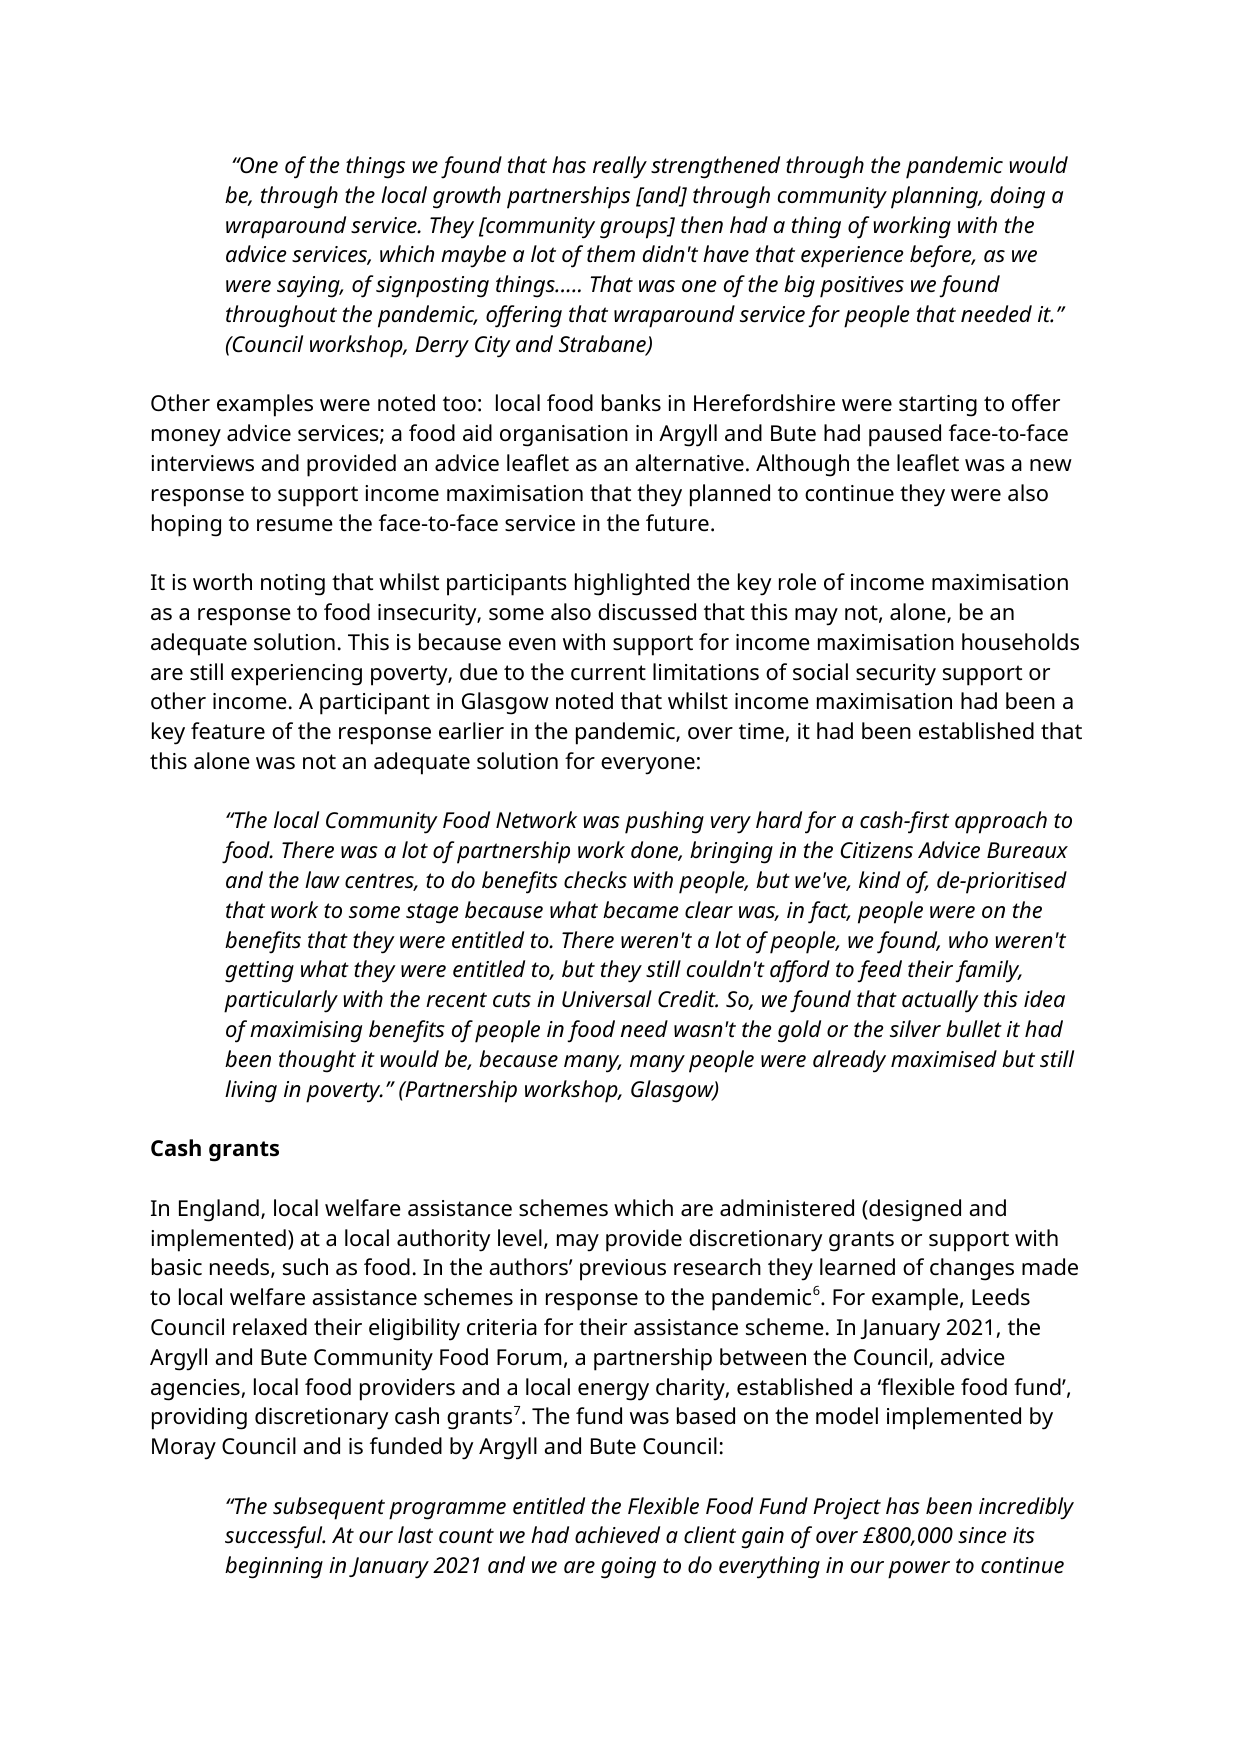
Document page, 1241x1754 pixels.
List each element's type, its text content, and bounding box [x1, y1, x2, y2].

text Cash grants [150, 1133, 1090, 1163]
text In England, local welfare assistance schemes which are administered (designed and implemented) at a local authority level, may provide discretionary grants or support with basic needs, such as food. In the authors’ previous research they learned of changes made to local welfare assistance schemes in response to the pandemic. For example, Leeds Council relaxed their eligibility criteria for their assistance scheme. In January 2021, the Argyll and Bute Community Food Forum, a partnership between the Council, advice agencies, local food providers and a local energy charity, established a ‘flexible food fund’, providing discretionary cash grants. The fund was based on the model implemented by Moray Council and is funded by Argyll and Bute Council: [150, 1193, 1090, 1461]
text It is worth noting that whilst participants highlighted the key role of income maximisation as a response to food insecurity, some also discussed that this may not, alone, be an adequate solution. This is because even with support for income maximisation households are still experiencing poverty, due to the current limitations of social security support or other income. A participant in Glasgow noted that whilst income maximisation had been a key feature of the response earlier in the pandemic, over time, it had been established that this alone was not an adequate solution for everyone: [150, 567, 1090, 776]
text Other examples were noted too: local food banks in Herefordshire were starting to offer money advice services; a food aid organisation in Argyll and Bute had paused face-to-face interviews and provided an advice leaflet as an alternative. Although the leaflet was a new response to support income maximisation that they planned to continue they were also hoping to resume the face-to-face service in the future. [150, 388, 1090, 537]
text “One of the things we found that has really strengthened through the pandemic would be, through the local growth partnerships [and] through community planning, doing a wraparound service. They [community groups] then had a thing of working with the advice services, which maybe a lot of them didn't have that experience before, as we were saying, of signposting things..... That was one of the big positives we found throughout the pandemic, offering that wraparound service for people that needed it.” (Council workshop, Derry City and Strabane) [225, 150, 1090, 358]
text “The local Community Food Network was pushing very hard for a cash-first approach to food. There was a lot of partnership work done, bringing in the Citizens Advice Bureaux and the law centres, to do benefits checks with people, but we've, kind of, de-prioritised that work to some stage because what became clear was, in fact, people were on the benefits that they were entitled to. There weren't a lot of people, we found, who weren't getting what they were entitled to, but they still couldn't afford to feed their family, particularly with the recent cuts in Universal Credit. So, we found that actually this idea of maximising benefits of people in food need wasn't the gold or the silver bullet it had been thought it would be, because many, many people were already maximised but still living in poverty.” (Partnership workshop, Glasgow) [225, 805, 1090, 1103]
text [225, 1491, 1090, 1580]
